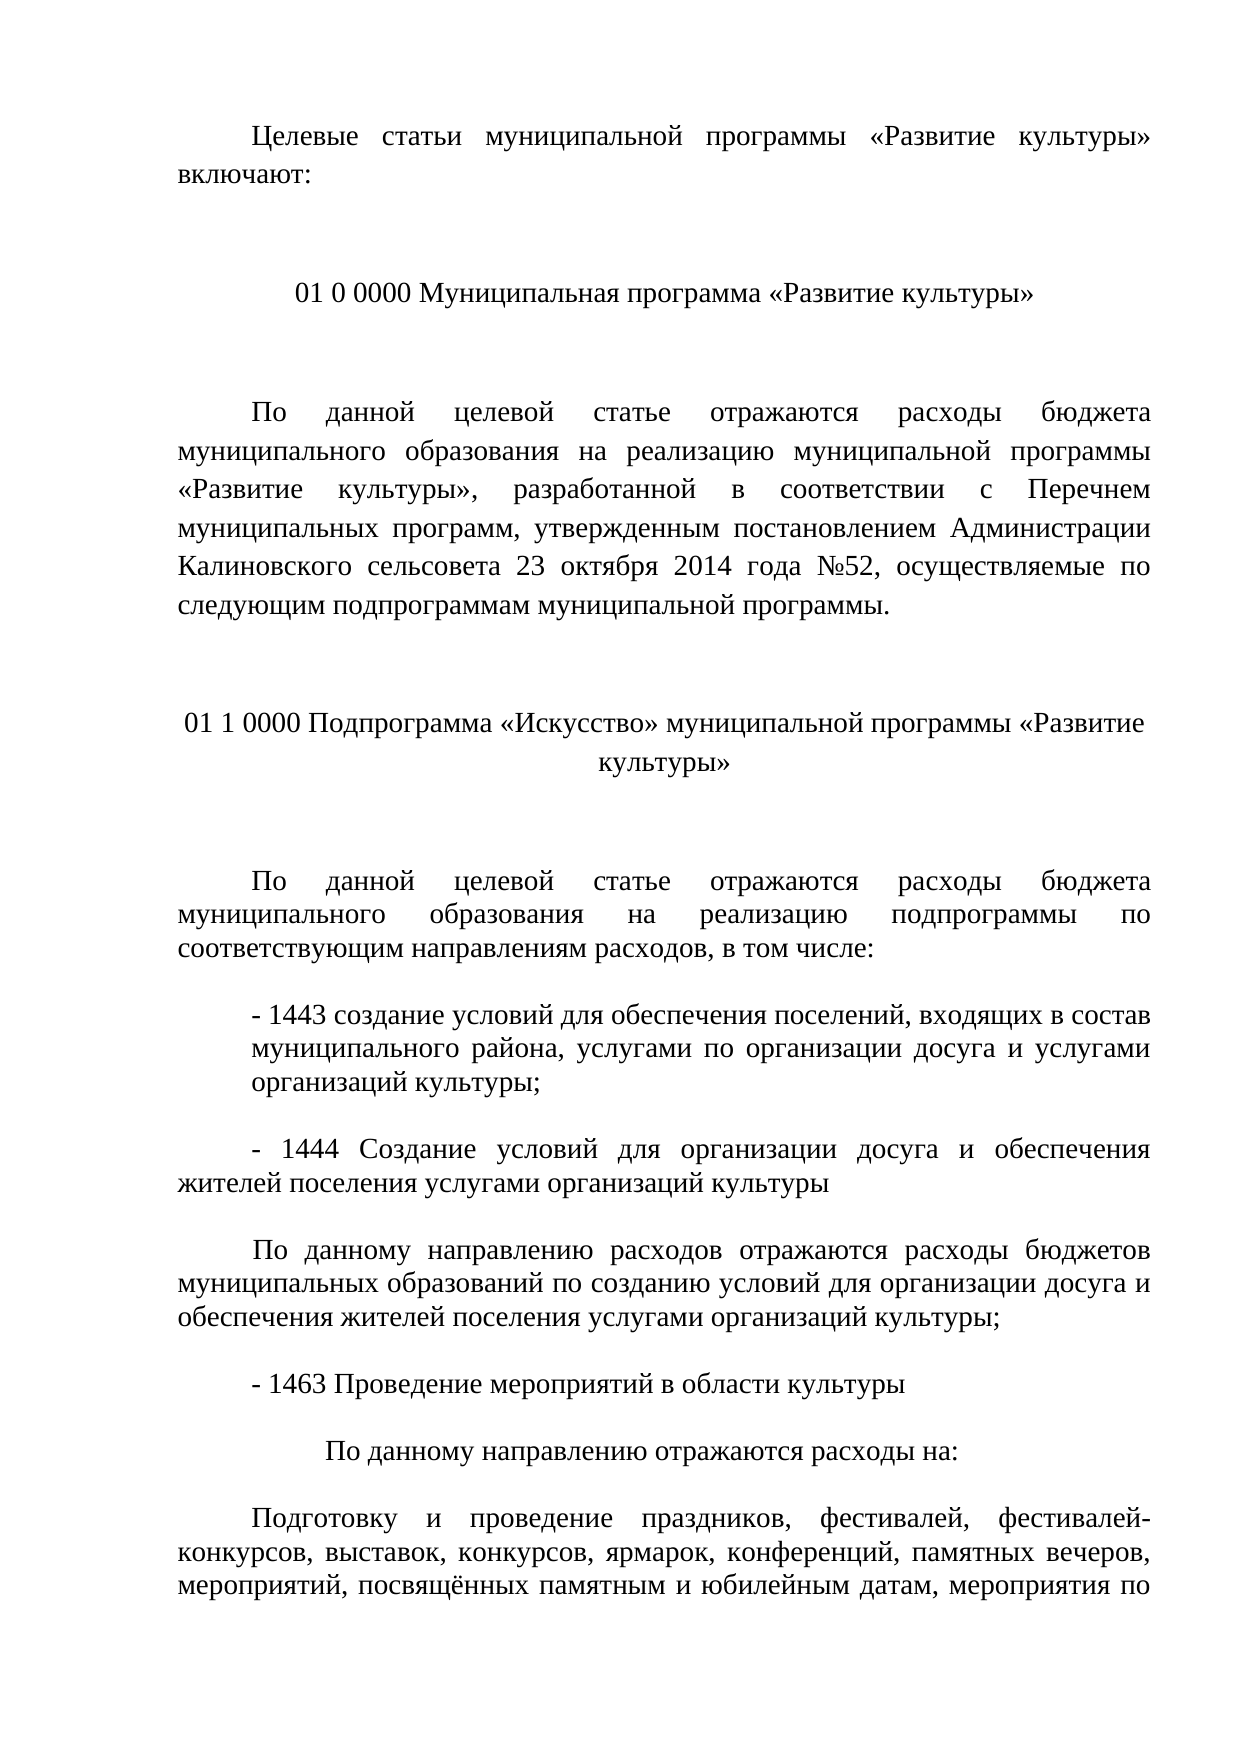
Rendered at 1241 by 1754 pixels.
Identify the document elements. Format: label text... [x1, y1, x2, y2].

text 01 0 0000 Муниципальная программа «Развитие культуры» [177, 275, 1152, 309]
text - 1443 создание условий для обеспечения поселений, входящих в состав муниципального района, услугами по организации досуга и услугами организаций культуры; [251, 997, 1152, 1098]
text 01 1 0000 Подпрограмма «Искусство» муниципальной программы «Развитие культуры» [177, 706, 1152, 778]
text По данному направлению отражаются расходы на: [177, 1433, 1152, 1467]
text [177, 1500, 1152, 1601]
text По данной целевой статье отражаются расходы бюджета муниципального образования на реализацию муниципальной программы «Развитие культуры», разработанной в соответствии с Перечнем муниципальных программ, утвержденным постановлением Администрации Калиновского сельсовета 23 октября 2014 года №52, осуществляемые по следующим подпрограммам муниципальной программы. [177, 394, 1152, 620]
text По данному направлению расходов отражаются расходы бюджетов муниципальных образований по созданию условий для организации досуга и обеспечения жителей поселения услугами организаций культуры; [177, 1232, 1152, 1332]
text - 1444 Создание условий для организации досуга и обеспечения жителей поселения услугами организаций культуры [177, 1131, 1152, 1198]
text Целевые статьи муниципальной программы «Развитие культуры» включают: [177, 118, 1152, 190]
text - 1463 Проведение мероприятий в области культуры [177, 1366, 1152, 1399]
text По данной целевой статье отражаются расходы бюджета муниципального образования на реализацию подпрограммы по соответствующим направлениям расходов, в том числе: [177, 863, 1152, 963]
